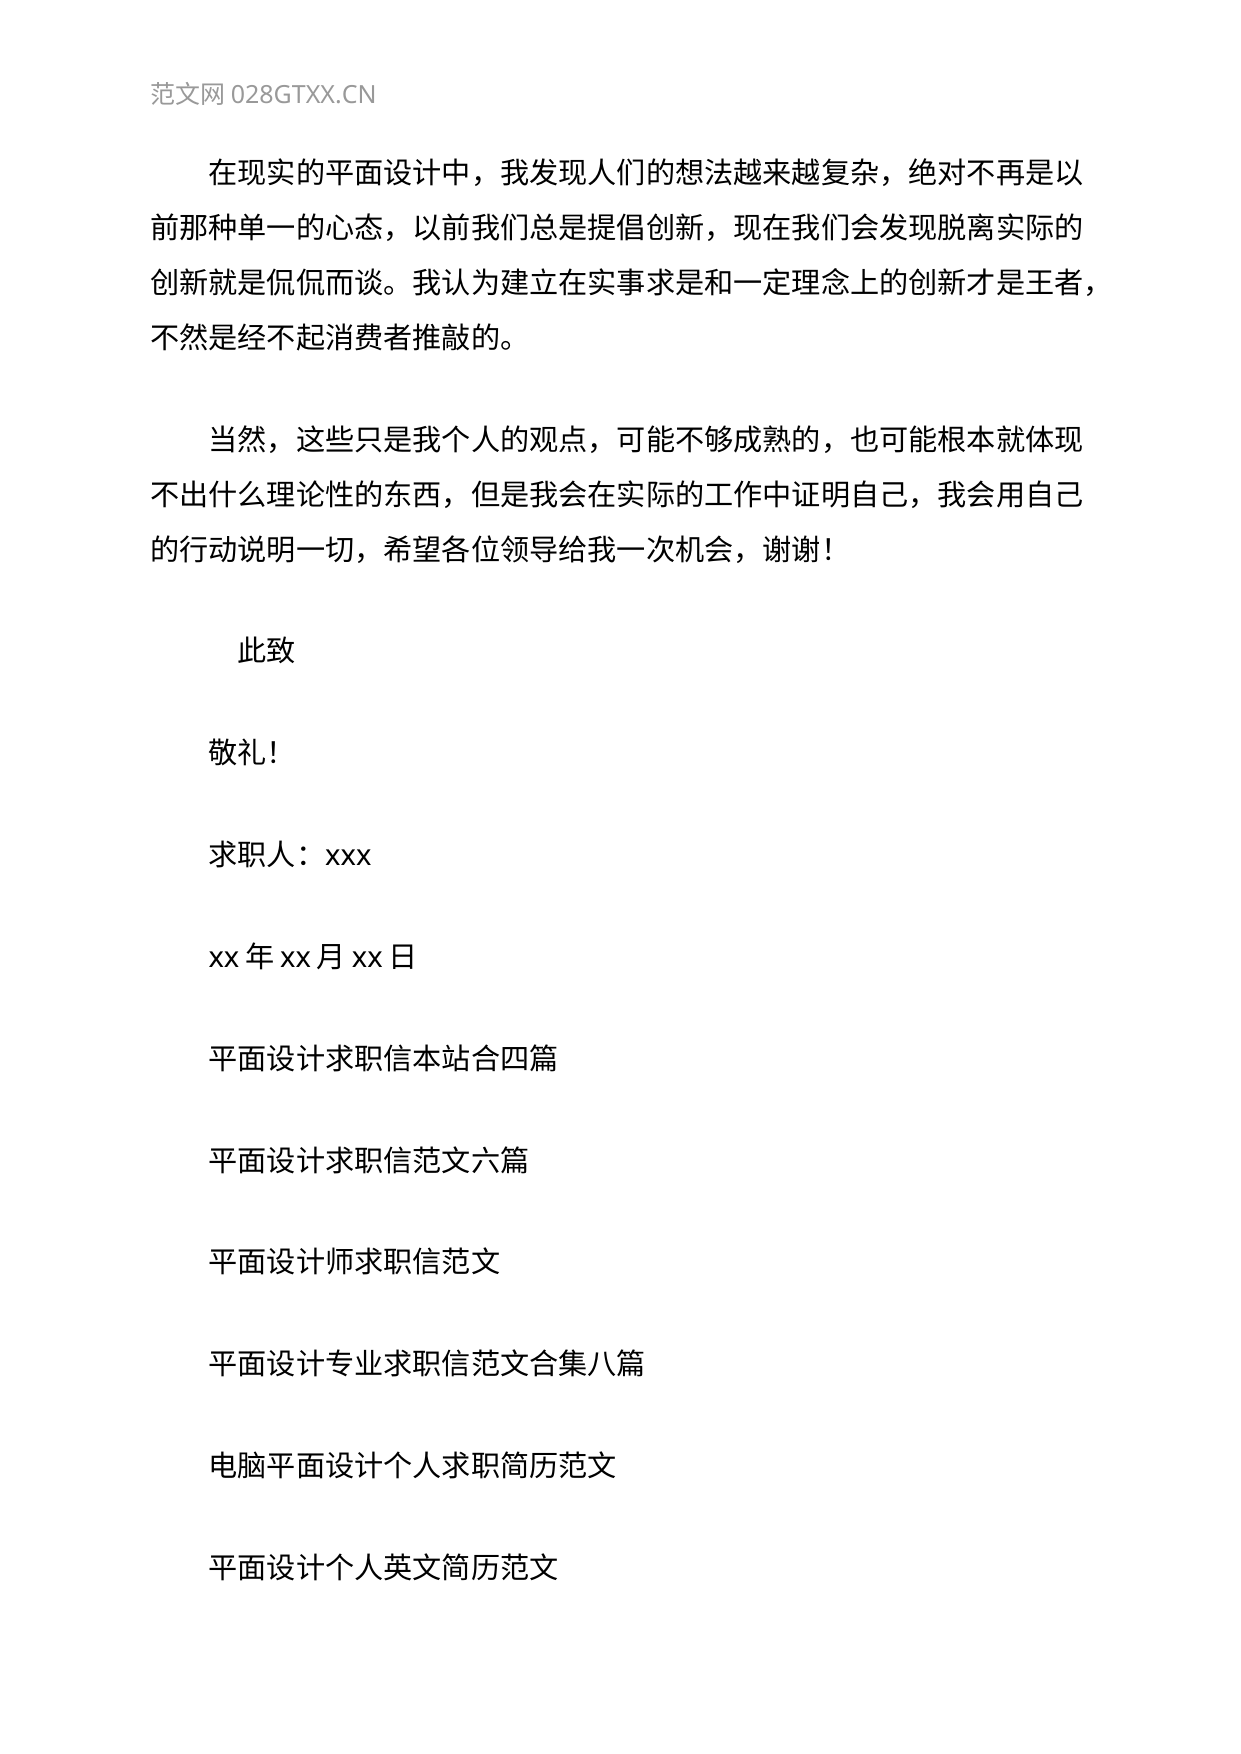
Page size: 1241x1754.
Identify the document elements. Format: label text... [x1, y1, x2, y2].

text 平面设计师求职信范文 [150, 1239, 1090, 1281]
text 平面设计求职信本站合四篇 [150, 1036, 1090, 1078]
text xx年xx月xx日 [150, 933, 1090, 976]
text 电脑平面设计个人求职简历范文 [150, 1443, 1090, 1485]
text 敬礼！ [150, 730, 1090, 772]
text 平面设计专业求职信范文合集八篇 [150, 1341, 1090, 1383]
text 求职人：xxx [150, 832, 1090, 874]
text 平面设计求职信范文六篇 [150, 1137, 1090, 1179]
text 平面设计个人英文简历范文 [150, 1544, 1090, 1587]
text 当然，这些只是我个人的观点，可能不够成熟的，也可能根本就体现不出什么理论性的东西，但是我会在实际的工作中证明自己，我会用自己的行动说明一切，希望各位领导给我一次机会，谢谢！ [150, 416, 1090, 568]
text 此致 [150, 628, 1090, 670]
text 在现实的平面设计中，我发现人们的想法越来越复杂，绝对不再是以前那种单一的心态，以前我们总是提倡创新，现在我们会发现脱离实际的创新就是侃侃而谈。我认为建立在实事求是和一定理念上的创新才是王者，不然是经不起消费者推敲的。 [150, 150, 1090, 357]
